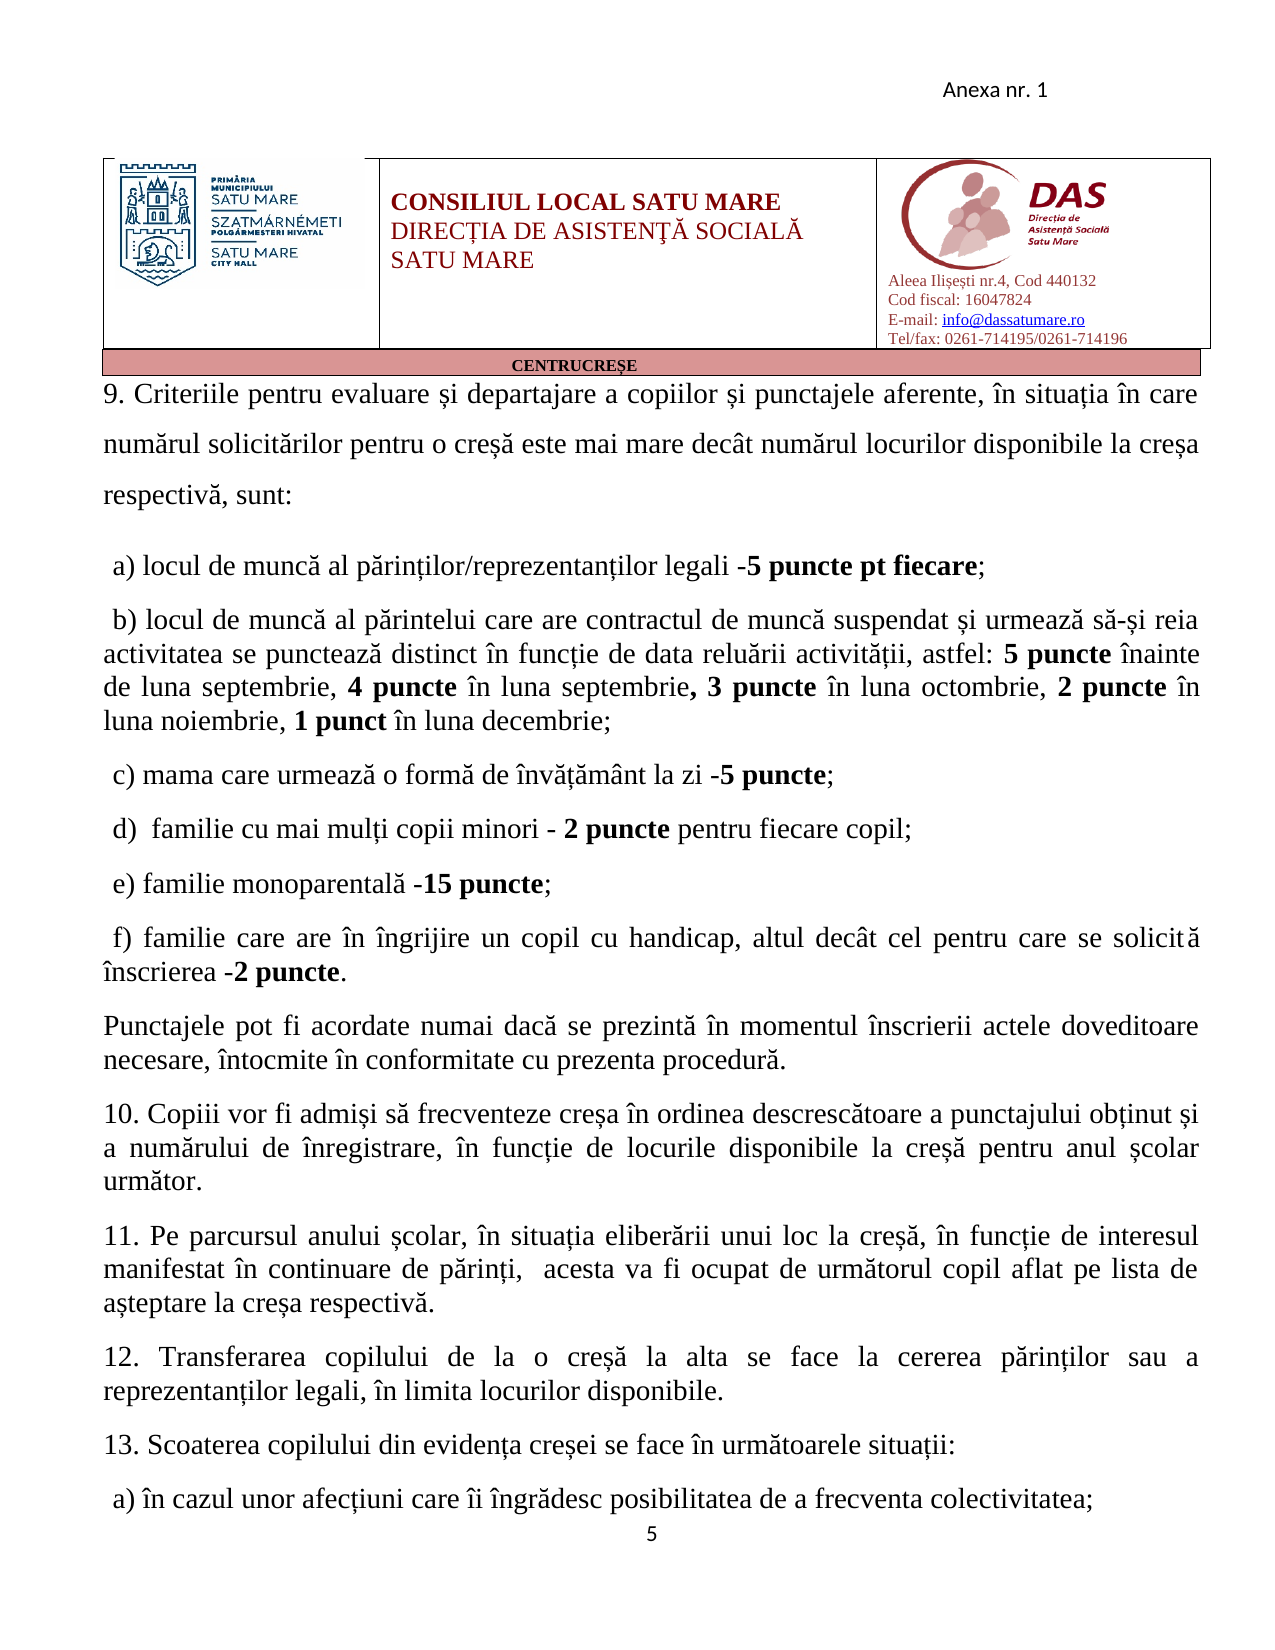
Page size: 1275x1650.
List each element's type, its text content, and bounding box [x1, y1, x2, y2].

text Punctajele pot fi acordate numai dacă se prezintă în momentul înscrierii actele doveditoare necesare, întocmite în conformitate cu prezenta procedură. [103, 1008, 1200, 1075]
text a) în cazul unor afecțiuni care îi îngrădesc posibilitatea de a frecventa colectivitatea; [103, 1481, 1200, 1515]
text d) familie cu mai mulți copii minori - 2 puncte pentru fiecare copil; [103, 812, 1200, 845]
text a) locul de muncă al părinților/reprezentanților legali -5 puncte pt fiecare; [103, 548, 1200, 581]
picture [114, 158, 365, 289]
table_header CONSILIUL LOCAL SATU MARE DIRECȚIA DE ASISTENŢĂ SOCIALĂ SATU MARE [380, 159, 876, 348]
text 11. Pe parcursul anului școlar, în situația eliberării unui loc la creșă, în funcție de interesul manifestat în continuare de părinți, acesta va fi ocupat de următorul copil aflat pe lista de așteptare la creșa respectivă. [103, 1218, 1200, 1318]
text 9. Criteriile pentru evaluare și departajare a copiilor și punctajele aferente, în situația în care numărul solicitărilor pentru o creșă este mai mare decât numărul locurilor disponibile la creșa respectivă, sunt: [103, 376, 1200, 510]
text 12. Transferarea copilului de la o creșă la alta se face la cererea părinților sau a reprezentanților legali, în limita locurilor disponibile. [103, 1339, 1200, 1406]
text b) locul de muncă al părintelui care are contractul de muncă suspendat și urmează să-și reia activitatea se punctează distinct în funcție de data reluării activității, astfel: 5 puncte înainte de luna septembrie, 4 puncte în luna septembrie, 3 puncte în luna octombrie, 2 puncte în luna noiembrie, 1 punct în luna decembrie; [103, 602, 1200, 736]
text e) familie monoparentală -15 puncte; [103, 866, 1200, 899]
table_header [104, 159, 379, 348]
text 13. Scoaterea copilului din evidența creșei se face în următoarele situații: [103, 1427, 1200, 1461]
picture [887, 158, 1123, 271]
table_header Aleea Ilișești nr.4, Cod 440132 Cod fiscal: 16047824 E-mail: info@dassatumare.ro Tel/fax: 0261-714195/0261-714196 [877, 159, 1210, 348]
text c) mama care urmează o formă de învățământ la zi -5 puncte; [103, 757, 1200, 791]
text CENTRUCREȘE [103, 350, 1200, 375]
text 10. Copiii vor fi admiși să frecventeze creșa în ordinea descrescătoare a punctajului obținut și a numărului de înregistrare, în funcție de locurile disponibile la creșă pentru anul școlar următor. [103, 1096, 1200, 1197]
text f) familie care are în îngrijire un copil cu handicap, altul decât cel pentru care se solicită înscrierea -2 puncte. [103, 920, 1200, 987]
